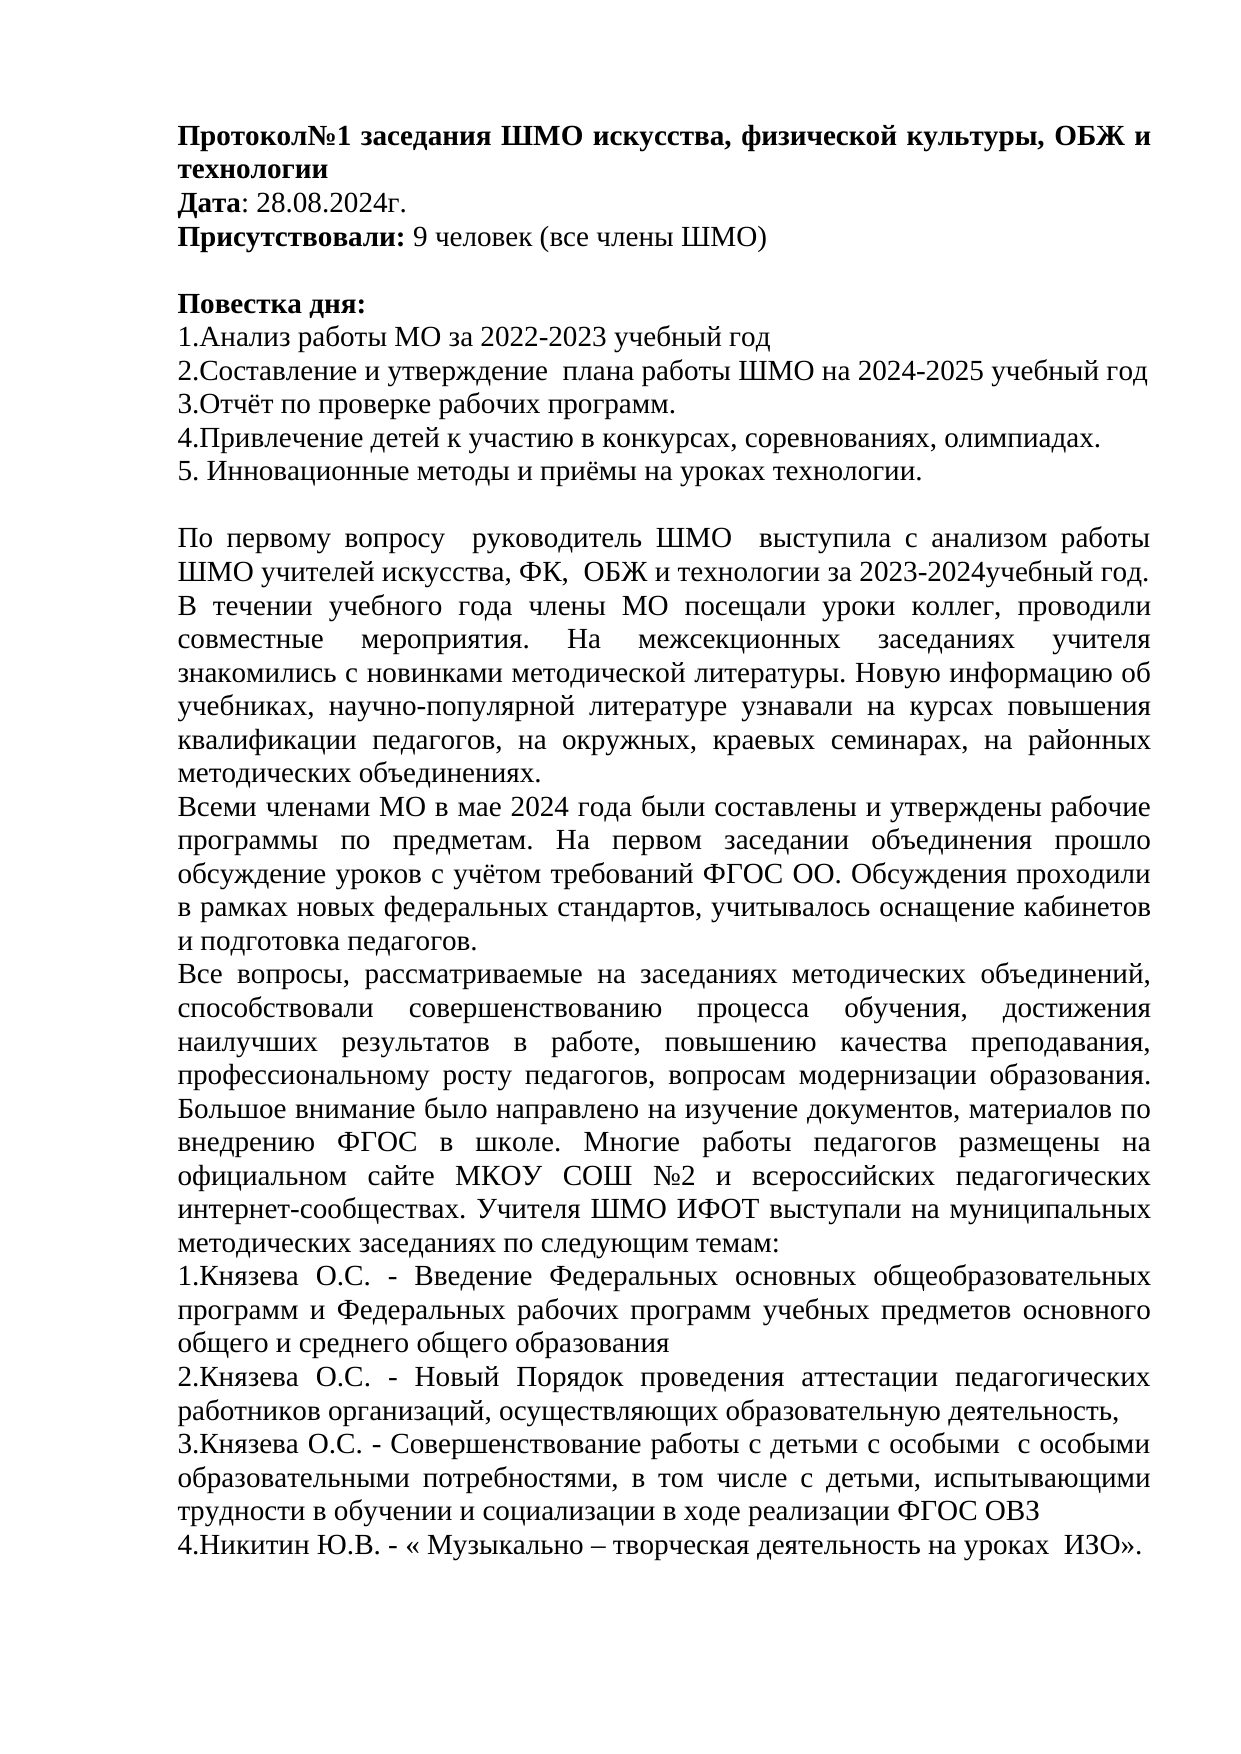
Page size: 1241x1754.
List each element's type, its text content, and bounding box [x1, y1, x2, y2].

text 1.Анализ работы МО за 2022-2023 учебный год [177, 319, 1152, 353]
text Протокол№1 заседания ШМО искусства, физической культуры, ОБЖ и технологии [177, 118, 1152, 185]
text Дата: 28.08.2024г. [177, 185, 1152, 219]
text Всеми членами МО в мае 2024 года были составлены и утверждены рабочие программы по предметам. На первом заседании объединения прошло обсуждение уроков с учётом требований ФГОС ОО. Обсуждения проходили в рамках новых федеральных стандартов, учитывалось оснащение кабинетов и подготовка педагогов. [177, 789, 1152, 957]
text 2.Князева О.С. - Новый Порядок проведения аттестации педагогических работников организаций, осуществляющих образовательную деятельность, [177, 1359, 1152, 1426]
text 2.Составление и утверждение плана работы ШМО на 2024-2025 учебный год [177, 353, 1152, 386]
text 3.Отчёт по проверке рабочих программ. [177, 386, 1152, 420]
text 3.Князева О.С. - Совершенствование работы с детьми с особыми с особыми образовательными потребностями, в том числе с детьми, испытывающими трудности в обучении и социализации в ходе реализации ФГОС ОВЗ [177, 1426, 1152, 1527]
text В течении учебного года члены МО посещали уроки коллег, проводили совместные мероприятия. На межсекционных заседаниях учителя знакомились с новинками методической литературы. Новую информацию об учебниках, научно-популярной литературе узнавали на курсах повышения квалификации педагогов, на окружных, краевых семинарах, на районных методических объединениях. [177, 588, 1152, 789]
text Все вопросы, рассматриваемые на заседаниях методических объединений, способствовали совершенствованию процесса обучения, достижения наилучших результатов в работе, повышению качества преподавания, профессиональному росту педагогов, вопросам модернизации образования. Большое внимание было направлено на изучение документов, материалов по внедрению ФГОС в школе. Многие работы педагогов размещены на официальном сайте МКОУ СОШ №2 и всероссийских педагогических интернет-сообществах. Учителя ШМО ИФОТ выступали на муниципальных методических заседаниях по следующим темам: [177, 957, 1152, 1258]
text 4.Никитин Ю.В. - « Музыкально – творческая деятельность на уроках ИЗО». [177, 1527, 1152, 1560]
text Повестка дня: [177, 286, 1152, 319]
text 1.Князева О.С. - Введение Федеральных основных общеобразовательных программ и Федеральных рабочих программ учебных предметов основного общего и среднего общего образования [177, 1258, 1152, 1359]
text 4.Привлечение детей к участию в конкурсах, соревнованиях, олимпиадах. [177, 420, 1152, 453]
text Присутствовали: 9 человек (все члены ШМО) [177, 219, 1152, 252]
text 5. Инновационные методы и приёмы на уроках технологии. [177, 453, 1152, 487]
text По первому вопросу руководитель ШМО выступила с анализом работы ШМО учителей искусства, ФК, ОБЖ и технологии за 2023-2024учебный год. [177, 521, 1152, 588]
